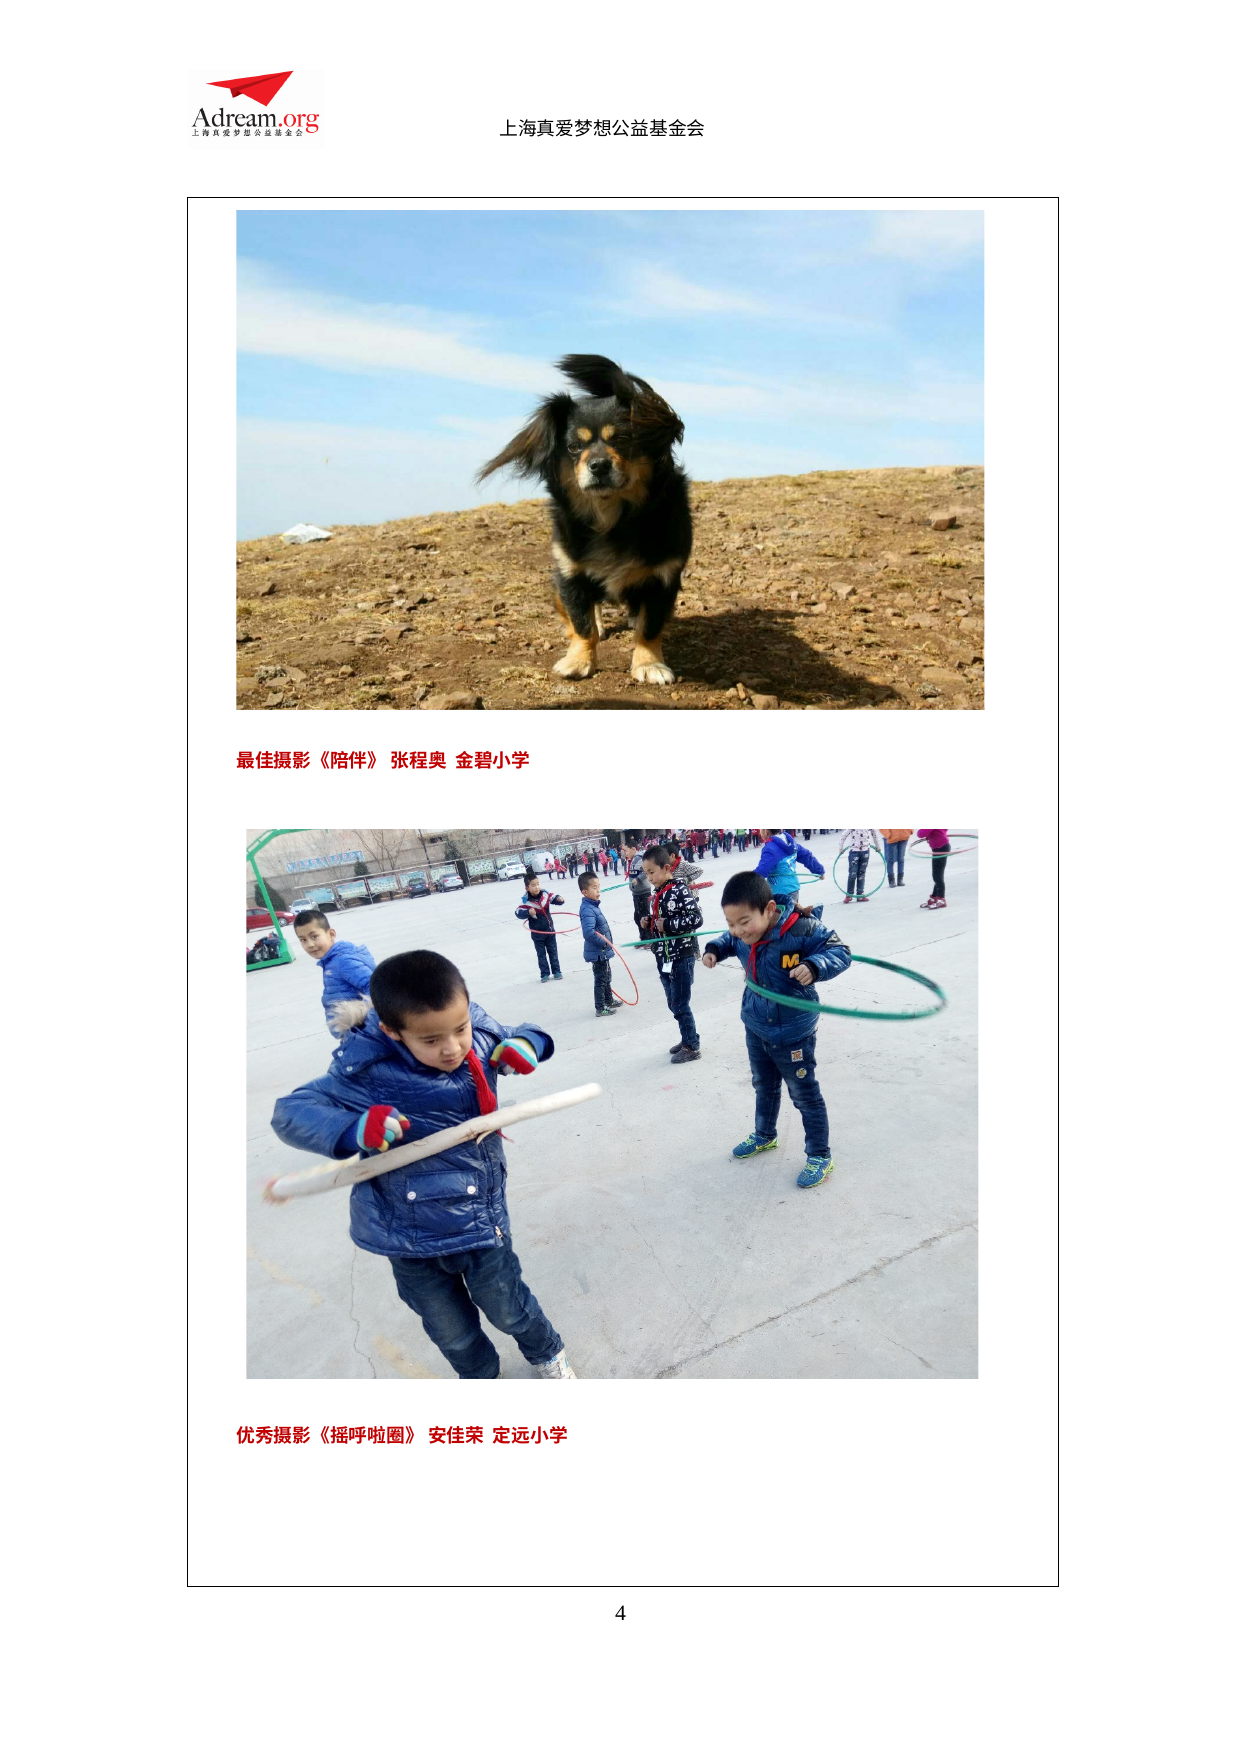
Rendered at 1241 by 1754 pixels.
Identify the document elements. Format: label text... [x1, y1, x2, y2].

picture [246, 829, 979, 1379]
picture [187, 69, 325, 149]
picture [236, 210, 985, 710]
